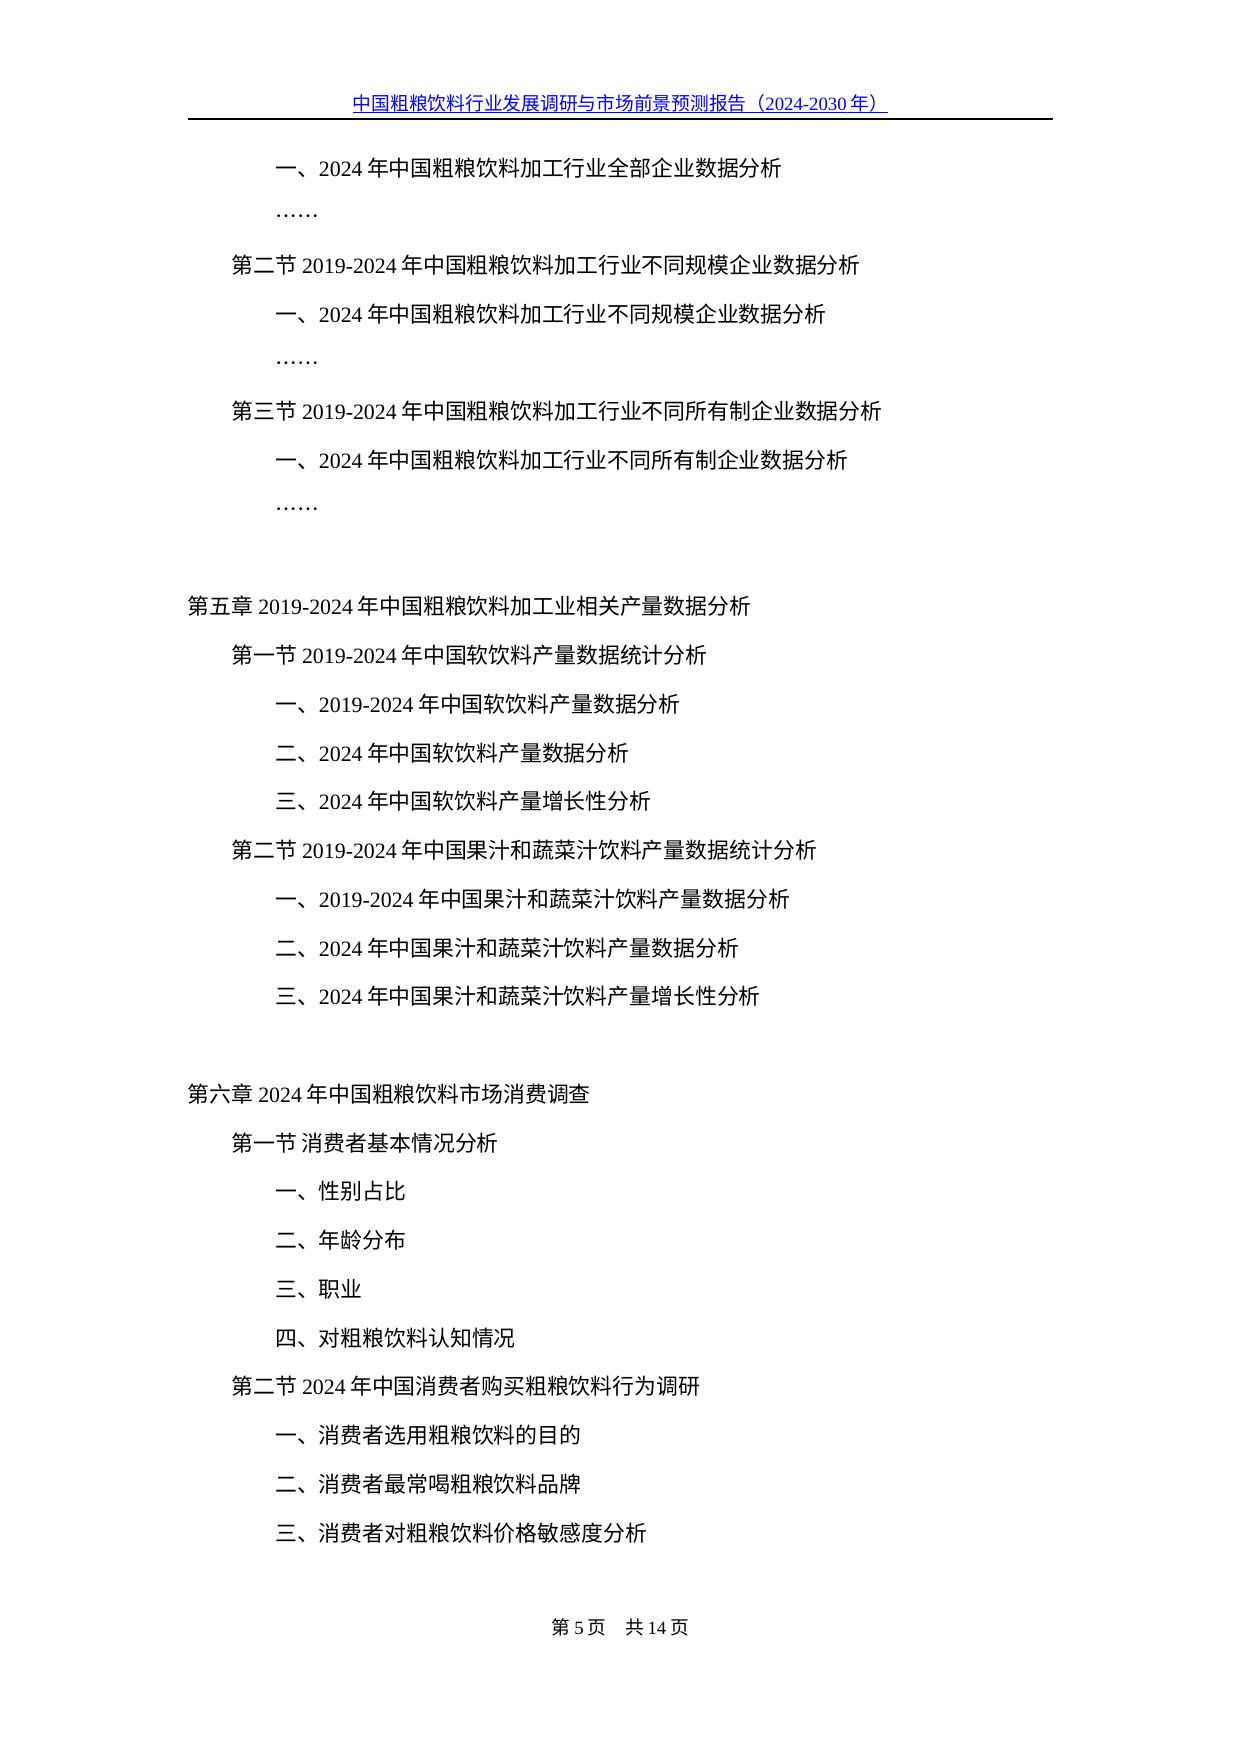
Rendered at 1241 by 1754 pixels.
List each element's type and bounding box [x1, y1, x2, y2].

text [187, 150, 1053, 1548]
